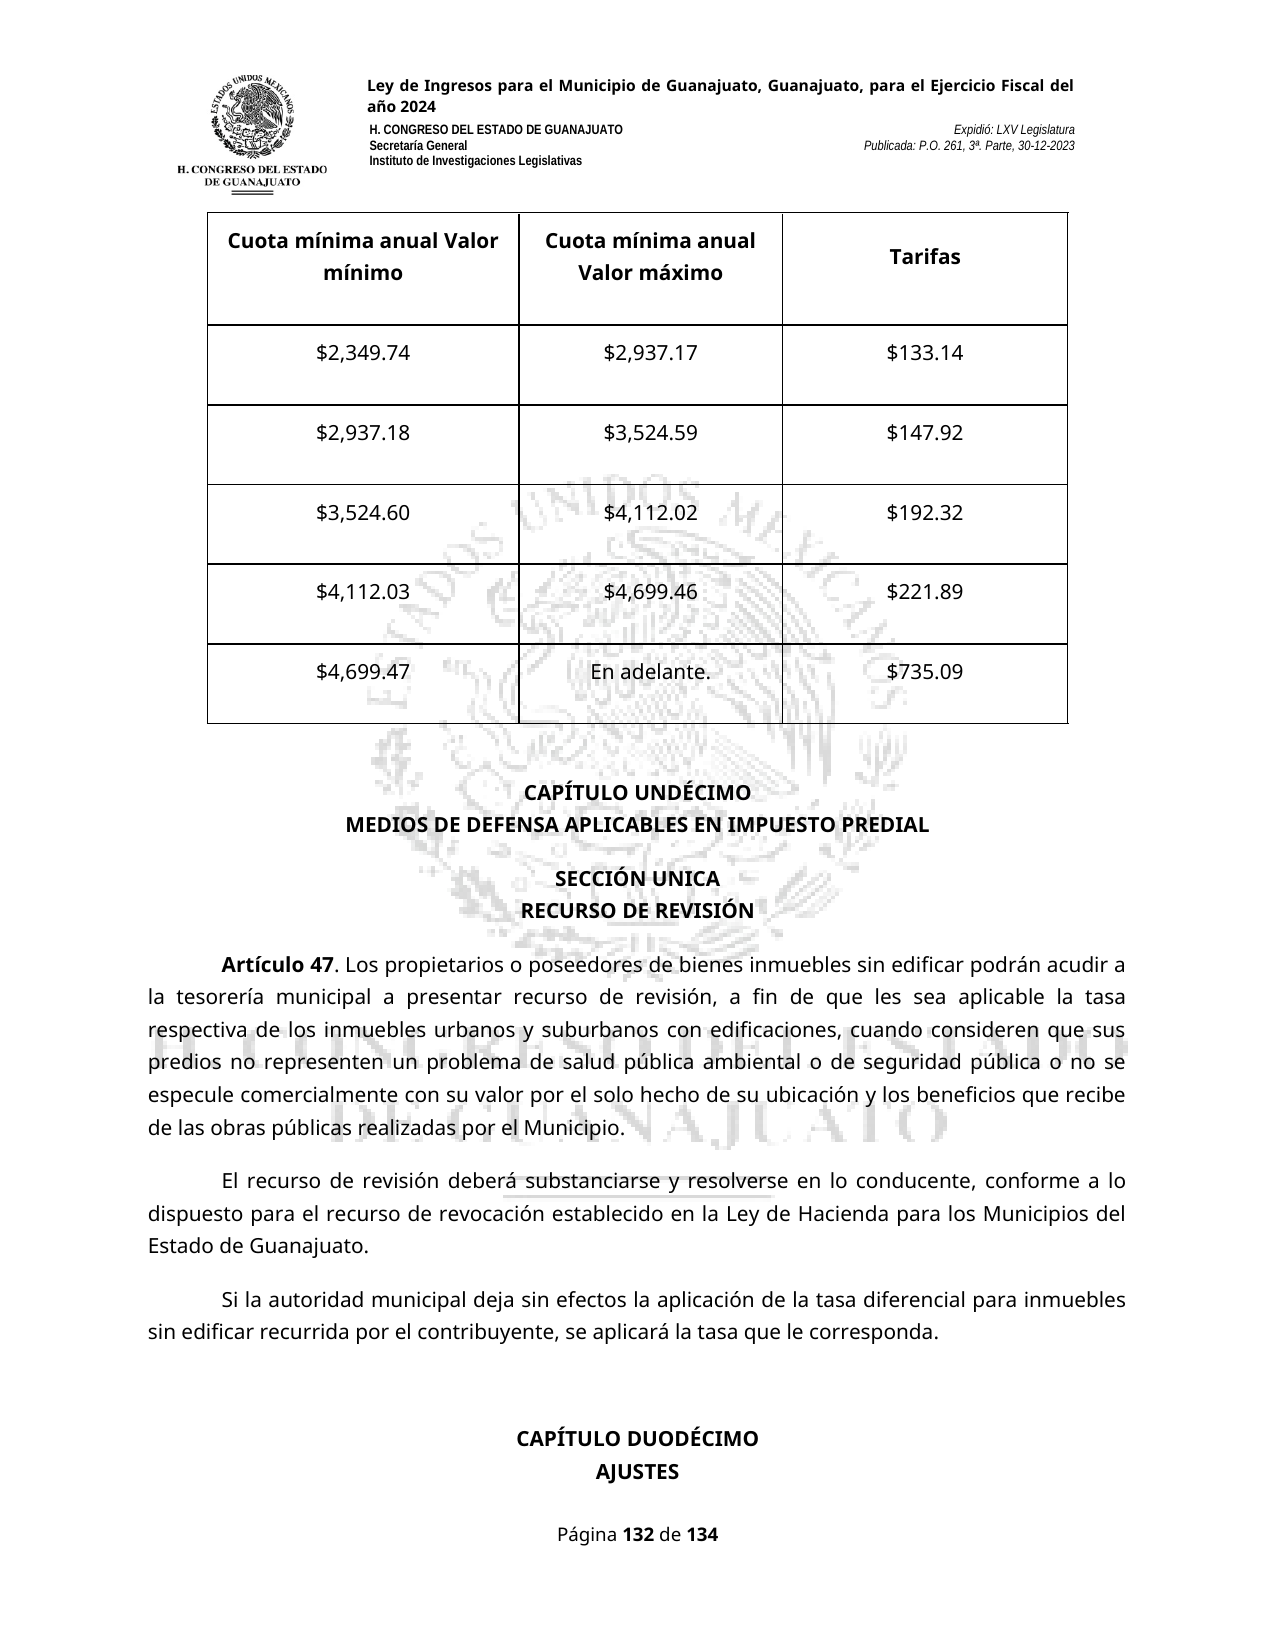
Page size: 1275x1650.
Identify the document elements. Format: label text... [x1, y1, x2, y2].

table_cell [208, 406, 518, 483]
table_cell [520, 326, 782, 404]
text CAPÍTULO UNDÉCIMO MEDIOS DE DEFENSA APLICABLES EN IMPUESTO PREDIAL [148, 778, 1127, 839]
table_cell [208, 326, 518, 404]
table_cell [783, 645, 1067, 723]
text Artículo 47. Los propietarios o poseedores de bienes inmuebles sin edificar podrán acudir a la tesorería municipal a presentar recurso de revisión, a fin de que les sea aplicable la tasa respectiva de los inmuebles urbanos y suburbanos con edificaciones, cuando consideren que sus predios no representen un problema de salud pública ambiental o de seguridad pública o no se especule comercialmente con su valor por el solo hecho de su ubicación y los beneficios que recibe de las obras públicas realizadas por el Municipio. [148, 950, 1127, 1141]
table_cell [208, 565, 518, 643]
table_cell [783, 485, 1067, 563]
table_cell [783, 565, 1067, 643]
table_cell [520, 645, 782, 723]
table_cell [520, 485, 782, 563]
text Si la autoridad municipal deja sin efectos la aplicación de la tasa diferencial para inmuebles sin edificar recurrida por el contribuyente, se aplicará la tasa que le corresponda. [148, 1285, 1127, 1346]
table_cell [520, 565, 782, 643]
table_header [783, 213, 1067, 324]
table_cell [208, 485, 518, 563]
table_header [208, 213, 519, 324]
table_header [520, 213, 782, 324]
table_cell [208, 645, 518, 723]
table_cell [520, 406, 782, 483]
text CAPÍTULO DUODÉCIMO AJUSTES [148, 1424, 1127, 1485]
picture [177, 75, 327, 201]
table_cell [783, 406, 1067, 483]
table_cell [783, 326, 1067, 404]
text SECCIÓN UNICA RECURSO DE REVISIÓN [148, 864, 1127, 925]
text El recurso de revisión deberá substanciarse y resolverse en lo conducente, conforme a lo dispuesto para el recurso de revocación establecido en la Ley de Hacienda para los Municipios del Estado de Guanajuato. [148, 1166, 1127, 1260]
